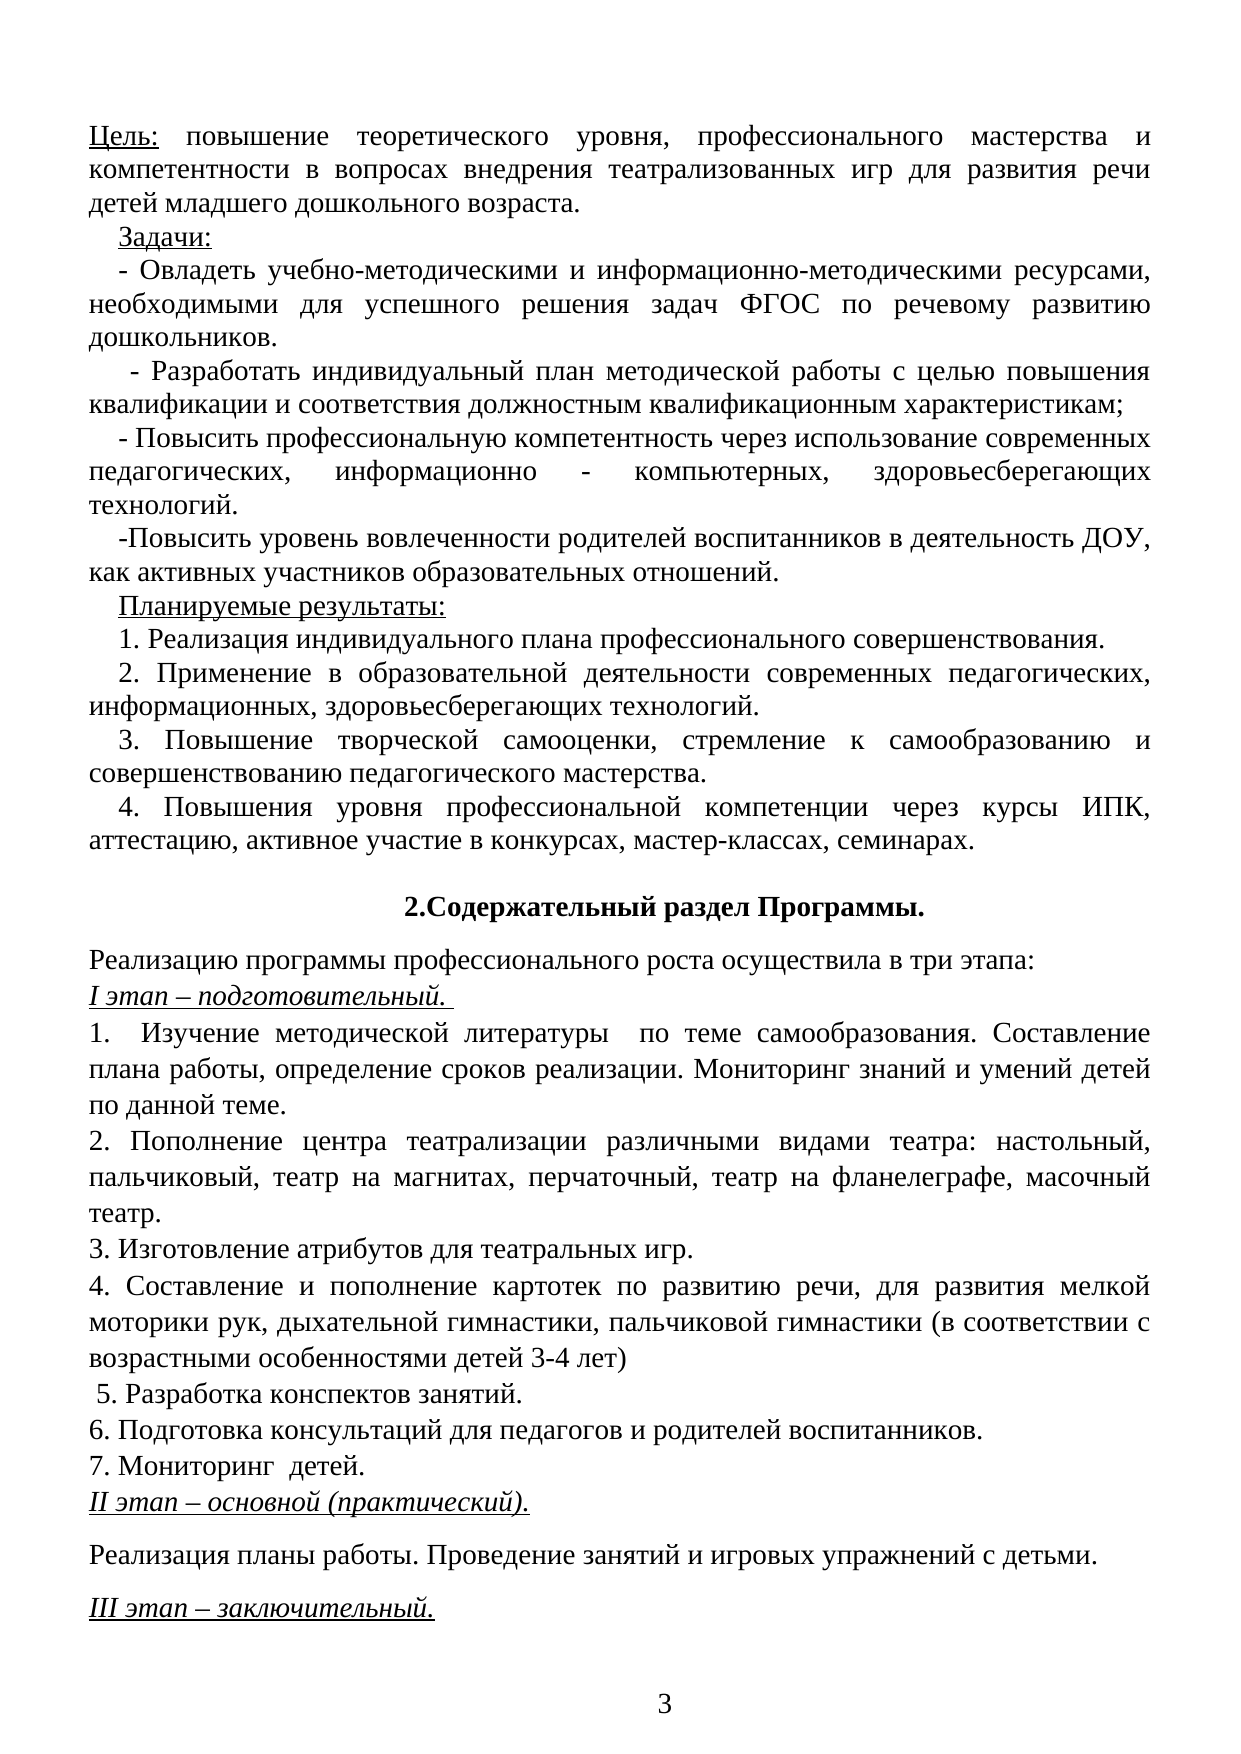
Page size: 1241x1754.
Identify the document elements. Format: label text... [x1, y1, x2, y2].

text Цель: повышение теоретического уровня, профессионального мастерства и компетентности в вопросах внедрения театрализованных игр для развития речи детей младшего дошкольного возраста. [88, 118, 1152, 219]
text Реализацию программы профессионального роста осуществила в три этапа: [88, 942, 1152, 976]
text II этап – основной (практический). [88, 1484, 1152, 1518]
text 7. Мониторинг детей. [88, 1448, 1152, 1482]
text 1. Реализация индивидуального плана профессионального совершенствования. [88, 621, 1152, 655]
text I этап – подготовительный. [88, 978, 1152, 1012]
text III этап – заключительный. [88, 1590, 1152, 1624]
text Реализация планы работы. Проведение занятий и игровых упражнений с детьми. [88, 1537, 1152, 1571]
text - Разработать индивидуальный план методической работы с целью повышения квалификации и соответствия должностным квалификационным характеристикам; [88, 353, 1152, 420]
text -Повысить уровень вовлеченности родителей воспитанников в деятельность ДОУ, как активных участников образовательных отношений. [88, 521, 1152, 588]
text 3. Повышение творческой самооценки, стремление к самообразованию и совершенствованию педагогического мастерства. [88, 722, 1152, 789]
text - Повысить профессиональную компетентность через использование современных педагогических, информационно - компьютерных, здоровьесберегающих технологий. [88, 420, 1152, 521]
text 3. Изготовление атрибутов для театральных игр. [88, 1232, 1152, 1265]
text 1. Изучение методической литературы по теме самообразования. Составление плана работы, определение сроков реализации. Мониторинг знаний и умений детей по данной теме. [88, 1015, 1152, 1121]
text 6. Подготовка консультаций для педагогов и родителей воспитанников. [88, 1412, 1152, 1446]
text Планируемые результаты: [88, 588, 1152, 621]
text 5. Разработка конспектов занятий. [88, 1376, 1152, 1410]
text 2. Применение в образовательной деятельности современных педагогических, информационных, здоровьесберегающих технологий. [88, 655, 1152, 722]
text 4. Составление и пополнение картотек по развитию речи, для развития мелкой моторики рук, дыхательной гимнастики, пальчиковой гимнастики (в соответствии с возрастными особенностями детей 3-4 лет) [88, 1268, 1152, 1373]
text Задачи: [88, 219, 1152, 252]
text - Овладеть учебно-методическими и информационно-методическими ресурсами, необходимыми для успешного решения задач ФГОС по речевому развитию дошкольников. [88, 252, 1152, 353]
text 2. Пополнение центра театрализации различными видами театра: настольный, пальчиковый, театр на магнитах, перчаточный, театр на фланелеграфе, масочный театр. [88, 1123, 1152, 1229]
text 4. Повышения уровня профессиональной компетенции через курсы ИПК, аттестацию, активное участие в конкурсах, мастер-классах, семинарах. [88, 789, 1152, 856]
text 2.Содержательный раздел Программы. [177, 889, 1152, 923]
